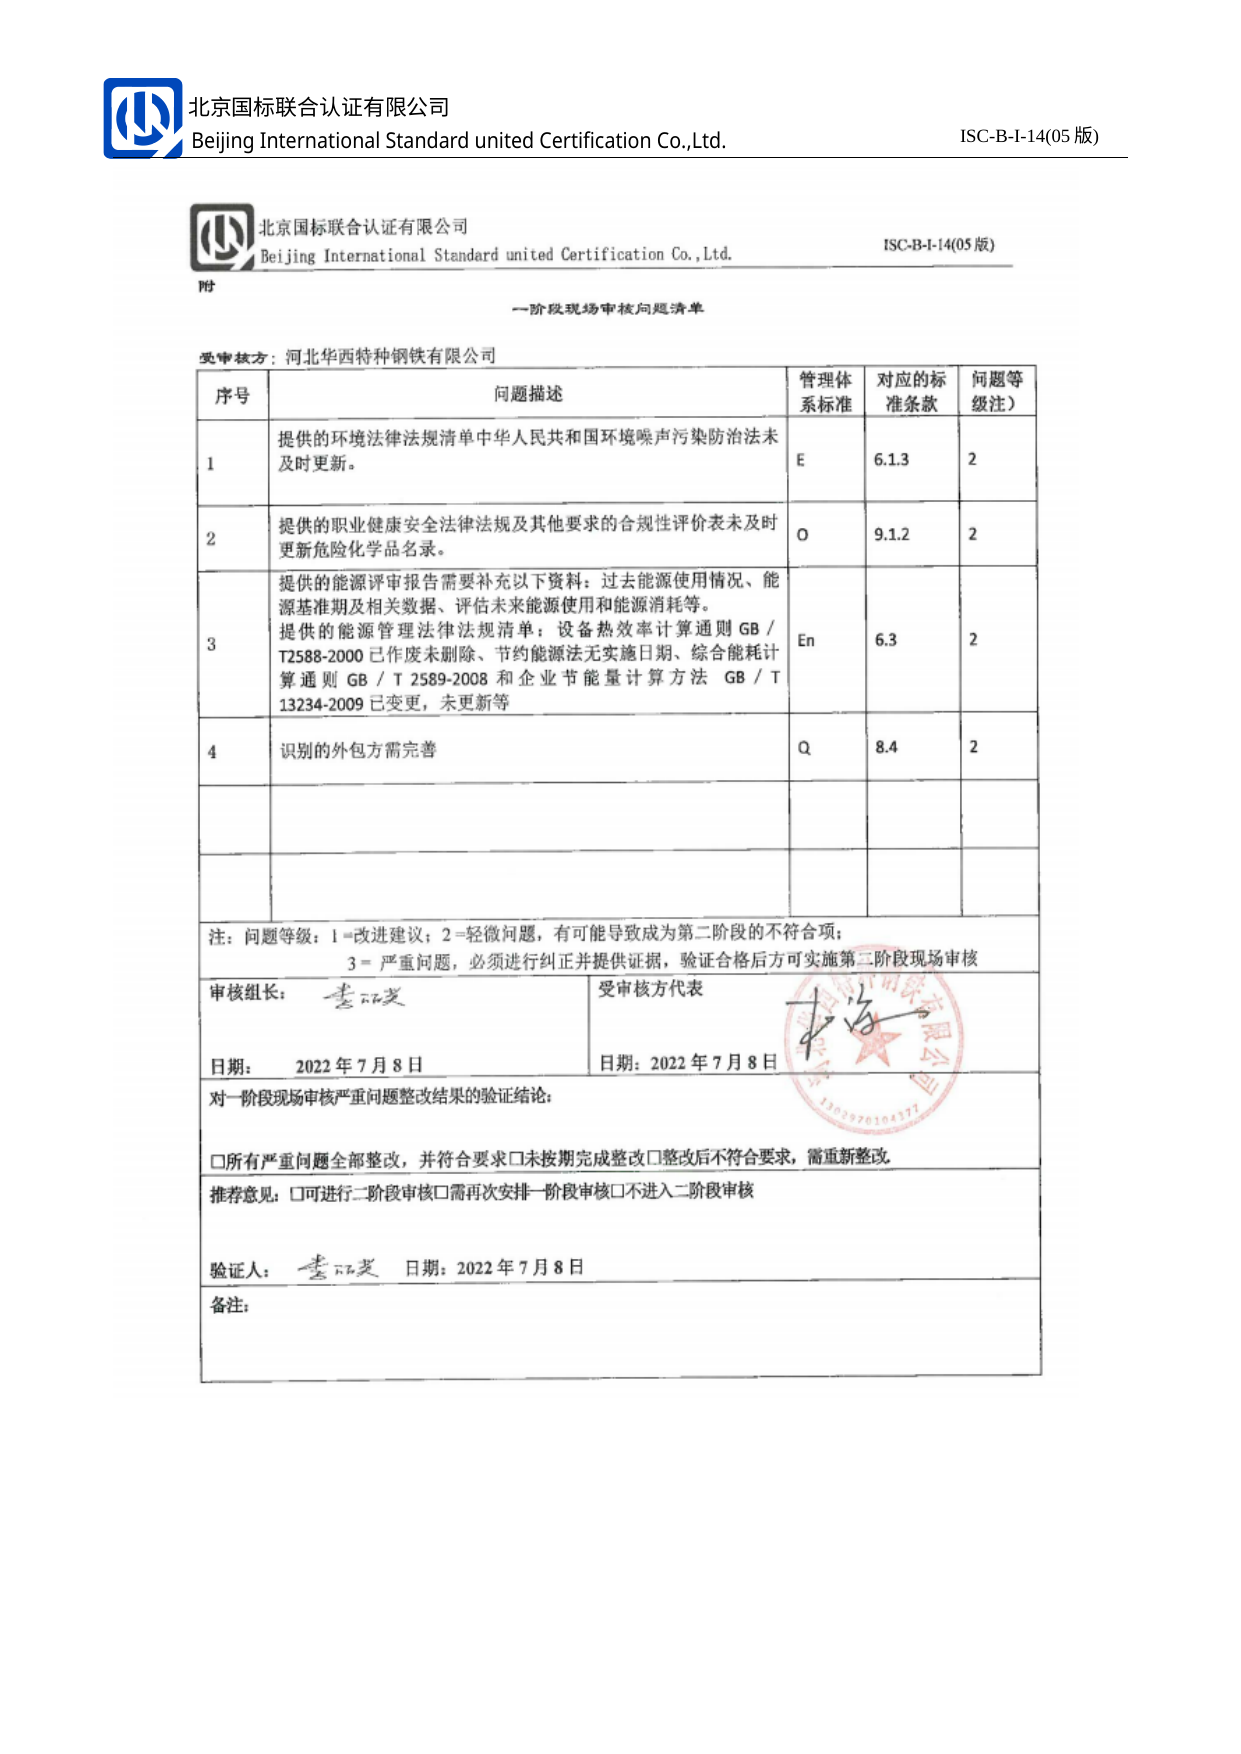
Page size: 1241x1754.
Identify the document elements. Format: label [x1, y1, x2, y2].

picture [103, 78, 183, 159]
picture [112, 166, 1079, 1398]
